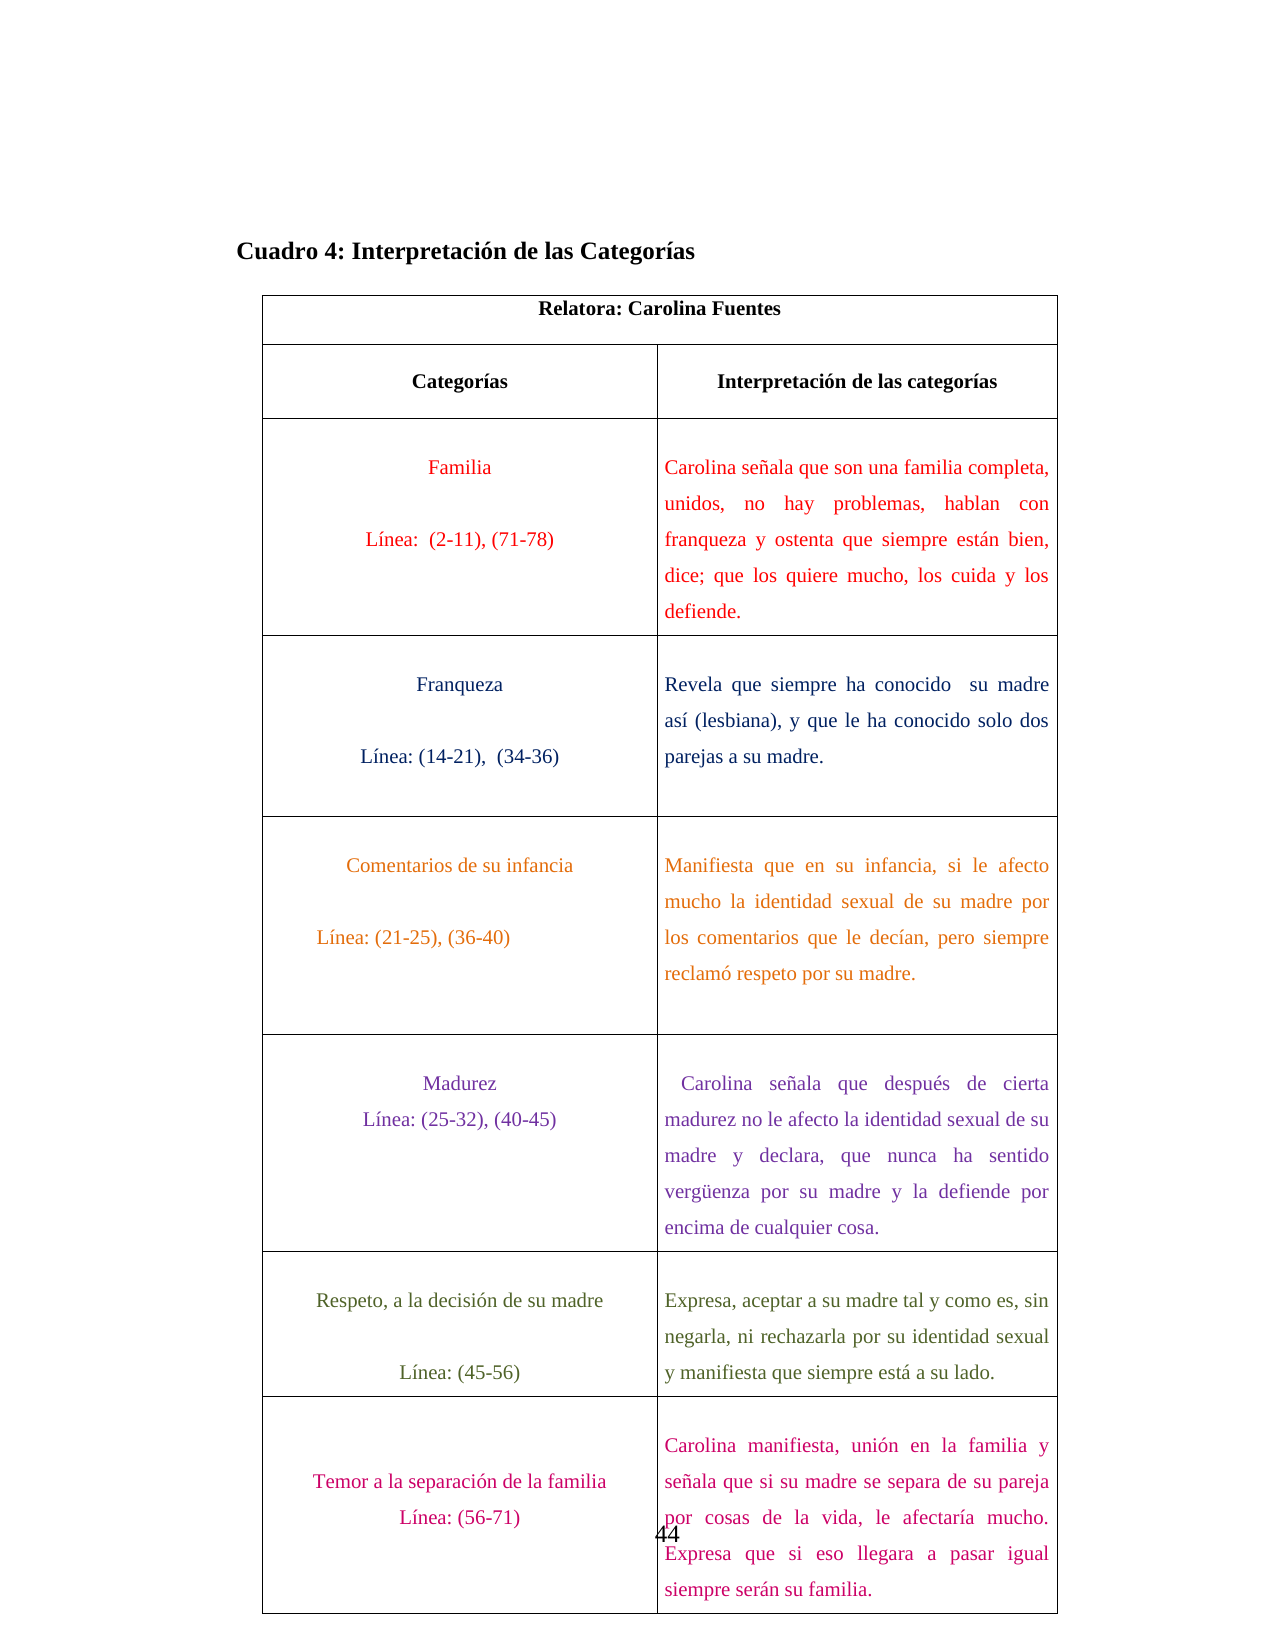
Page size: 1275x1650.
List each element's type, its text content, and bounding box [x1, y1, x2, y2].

table_cell Respeto, a la decisión de su madre Línea: (45-56) [263, 1252, 657, 1396]
table_cell Expresa, aceptar a su madre tal y como es, sin negarla, ni rechazarla por su identidad sexual y manifiesta que siempre está a su lado. [658, 1252, 1057, 1396]
table_cell Revela que siempre ha conocido su madre así (lesbiana), y que le ha conocido solo dos parejas a su madre. [658, 636, 1057, 816]
text Cuadro 4: Interpretación de las Categorías [236, 236, 1098, 265]
table_cell Franqueza Línea: (14-21), (34-36) [263, 636, 657, 816]
table_cell Comentarios de su infancia Línea: (21-25), (36-40) [263, 817, 657, 1033]
table_cell Categorías [263, 345, 657, 418]
table_cell Familia Línea: (2-11), (71-78) [263, 419, 657, 635]
table_cell Carolina manifiesta, unión en la familia y señala que si su madre se separa de su pareja por cosas de la vida, le afectaría mucho. Expresa que si eso llegara a pasar igual siempre serán su familia. [658, 1397, 1057, 1613]
table_cell Temor a la separación de la familia Línea: (56-71) [263, 1397, 657, 1613]
table_cell Manifiesta que en su infancia, si le afecto mucho la identidad sexual de su madre por los comentarios que le decían, pero siempre reclamó respeto por su madre. [658, 817, 1057, 1033]
table_header Relatora: Carolina Fuentes [263, 296, 1057, 344]
table_cell Madurez Línea: (25-32), (40-45) [263, 1035, 657, 1251]
table_cell Carolina señala que después de cierta madurez no le afecto la identidad sexual de su madre y declara, que nunca ha sentido vergüenza por su madre y la defiende por encima de cualquier cosa. [658, 1035, 1057, 1251]
table_cell Interpretación de las categorías [658, 345, 1057, 418]
table_cell Carolina señala que son una familia completa, unidos, no hay problemas, hablan con franqueza y ostenta que siempre están bien, dice; que los quiere mucho, los cuida y los defiende. [658, 419, 1057, 635]
